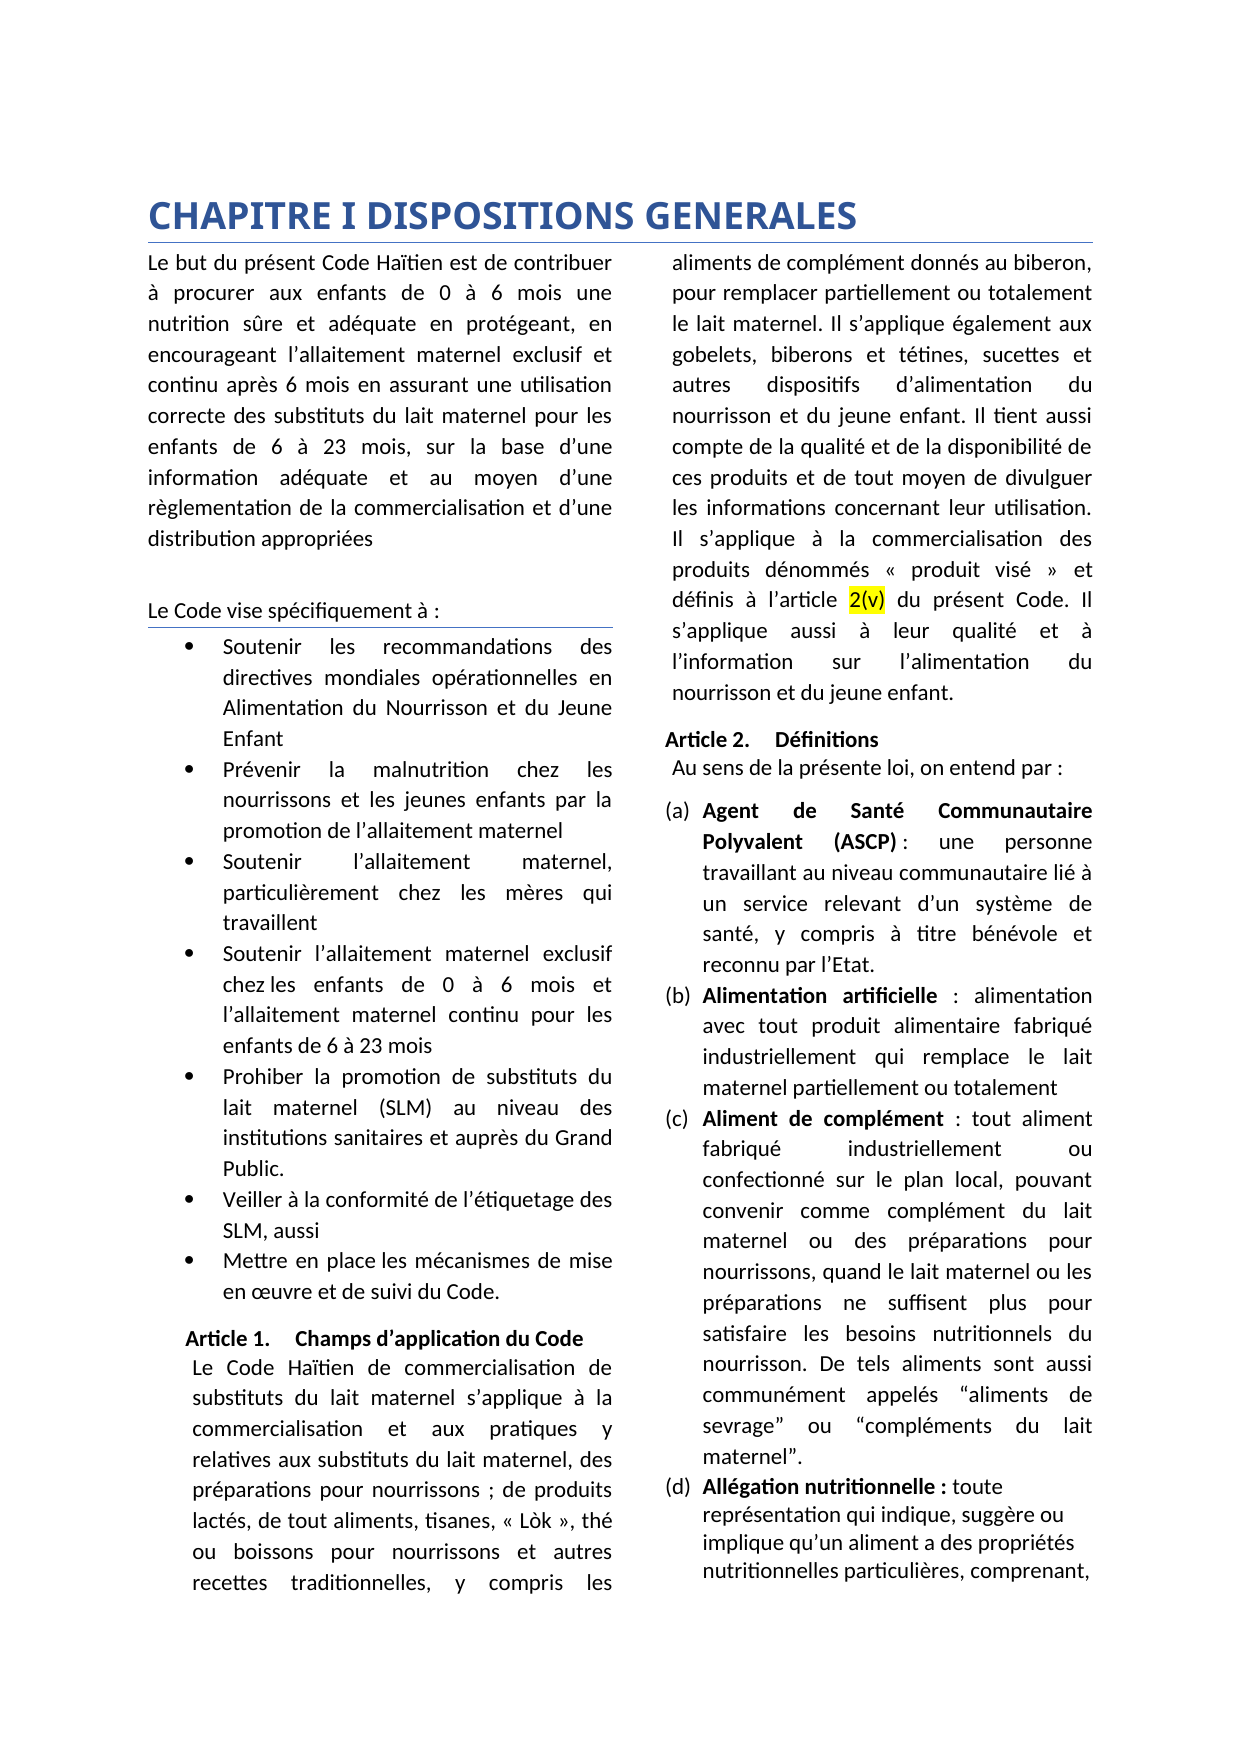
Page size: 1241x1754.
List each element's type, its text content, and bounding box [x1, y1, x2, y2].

list Mettre en place les mécanismes de mise en œuvre et de suivi du Code. [185, 1246, 613, 1305]
list Prévenir la malnutrition chez les nourrissons et les jeunes enfants par la promotion de l’allaitement maternel [185, 755, 613, 844]
subtitle Le Code vise spécifiquement à : [148, 597, 613, 627]
text Le Code Haïtien de commercialisation de substituts du lait maternel s’applique à la commercialisation et aux pratiques y relatives aux substituts du lait maternel, des préparations pour nourrissons ; de produits lactés, de tout aliments, tisanes, « Lòk », thé ou boissons pour nourrissons et autres recettes traditionnelles, y compris les aliments de complément donnés au biberon, pour remplacer partiellement ou totalement le lait maternel. Il s’applique également aux gobelets, biberons et tétines, sucettes et autres dispositifs d’alimentation du nourrisson et du jeune enfant. Il tient aussi compte de la qualité et de la disponibilité de ces produits et de tout moyen de divulguer les informations concernant leur utilisation. Il s’applique à la commercialisation des produits dénommés « produit visé » et définis à l’article 2(v) du présent Code. Il s’applique aussi à leur qualité et à l’information sur l’alimentation du nourrisson et du jeune enfant. [192, 1353, 613, 1596]
list Prohiber la promotion de substituts du lait maternel (SLM) au niveau des institutions sanitaires et auprès du Grand Public. [185, 1062, 613, 1182]
list Soutenir l’allaitement maternel, particulièrement chez les mères qui travaillent [185, 847, 613, 936]
subtitle CHAPITRE I DISPOSITIONS GENERALES [148, 189, 1093, 242]
subtitle Champs d’application du Code [185, 1324, 613, 1353]
list Aliment de complément : tout aliment fabriqué industriellement ou confectionné sur le plan local, pouvant convenir comme complément du lait maternel ou des préparations pour nourrissons, quand le lait maternel ou les préparations ne suffisent plus pour satisfaire les besoins nutritionnels du nourrisson. De tels aliments sont aussi communément appelés “aliments de sevrage” ou “compléments du lait maternel”. [665, 1104, 1093, 1470]
list Alimentation artificielle : alimentation avec tout produit alimentaire fabriqué industriellement qui remplace le lait maternel partiellement ou totalement [665, 981, 1093, 1101]
text Au sens de la présente loi, on entend par : [672, 753, 1093, 781]
text Le but du présent Code Haïtien est de contribuer à procurer aux enfants de 0 à 6 mois une nutrition sûre et adéquate en protégeant, en encourageant l’allaitement maternel exclusif et continu après 6 mois en assurant une utilisation correcte des substituts du lait maternel pour les enfants de 6 à 23 mois, sur la base d’une information adéquate et au moyen d’une règlementation de la commercialisation et d’une distribution appropriées [148, 248, 613, 552]
list Soutenir l’allaitement maternel exclusif chez les enfants de 0 à 6 mois et l’allaitement maternel continu pour les enfants de 6 à 23 mois [185, 939, 613, 1059]
list Agent de Santé Communautaire Polyvalent (ASCP) : une personne travaillant au niveau communautaire lié à un service relevant d’un système de santé, y compris à titre bénévole et reconnu par l’Etat. [665, 796, 1093, 978]
text Le Code Haïtien de commercialisation de substituts du lait maternel s’applique à la commercialisation et aux pratiques y relatives aux substituts du lait maternel, des préparations pour nourrissons ; de produits lactés, de tout aliments, tisanes, « Lòk », thé ou boissons pour nourrissons et autres recettes traditionnelles, y compris les aliments de complément donnés au biberon, pour remplacer partiellement ou totalement le lait maternel. Il s’applique également aux gobelets, biberons et tétines, sucettes et autres dispositifs d’alimentation du nourrisson et du jeune enfant. Il tient aussi compte de la qualité et de la disponibilité de ces produits et de tout moyen de divulguer les informations concernant leur utilisation. Il s’applique à la commercialisation des produits dénommés « produit visé » et définis à l’article 2(v) du présent Code. Il s’applique aussi à leur qualité et à l’information sur l’alimentation du nourrisson et du jeune enfant. [672, 248, 1093, 706]
list Soutenir les recommandations des directives mondiales opérationnelles en Alimentation du Nourrisson et du Jeune Enfant [185, 632, 613, 752]
subtitle Définitions [665, 725, 1093, 753]
list Veiller à la conformité de l’étiquetage des SLM, aussi [185, 1185, 613, 1244]
